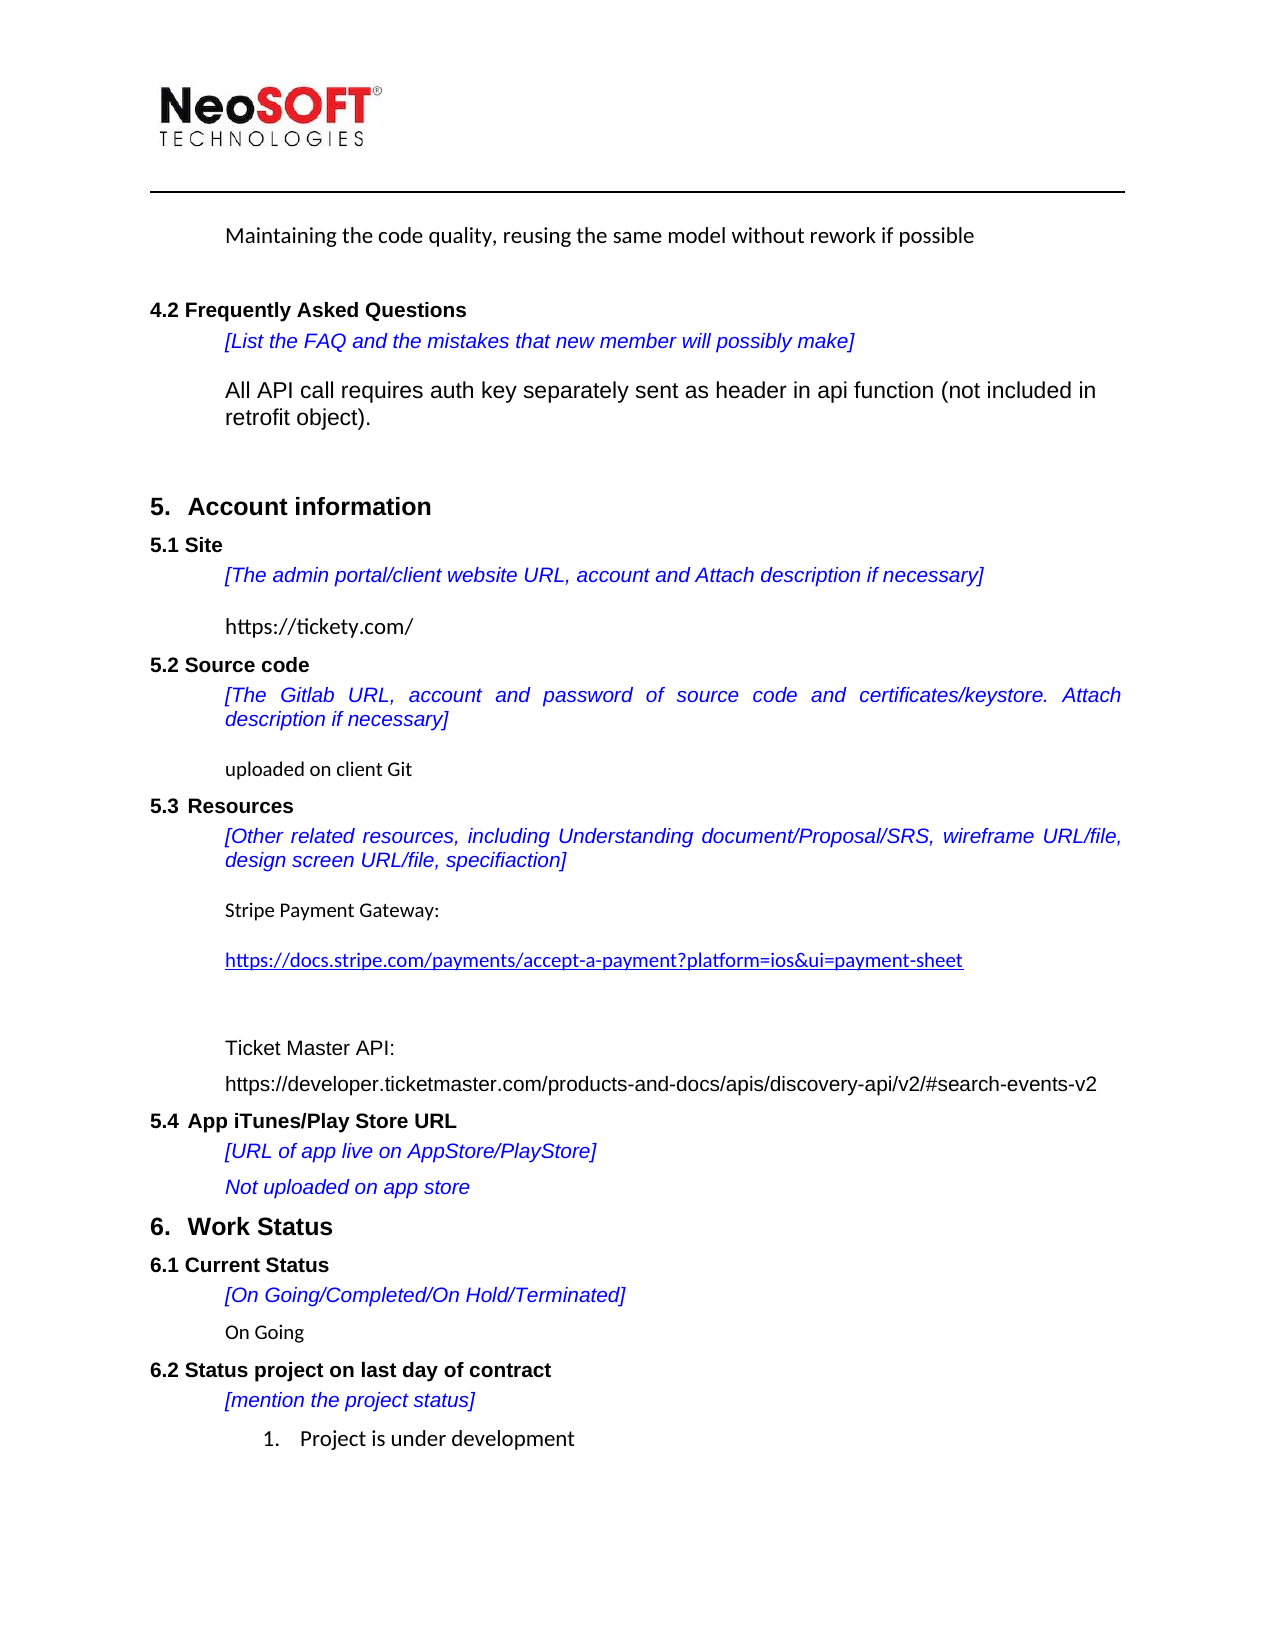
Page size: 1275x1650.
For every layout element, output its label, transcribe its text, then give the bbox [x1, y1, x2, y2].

text On Going [225, 1319, 1125, 1345]
text https://docs.stripe.com/payments/accept-a-payment?platform=ios&ui=payment-sheet [225, 947, 1125, 973]
subtitle 6.2 Status project on last day of contract [150, 1357, 1125, 1381]
text [URL of app live on AppStore/PlayStore] [225, 1139, 1125, 1163]
text Stripe Payment Gateway: [225, 897, 1125, 922]
subtitle App iTunes/Play Store URL [150, 1108, 1125, 1132]
text All API call requires auth key separately sent as header in api function (not included in retrofit object). [225, 377, 1125, 430]
text [Other related resources, including Understanding document/Proposal/SRS, wireframe URL/file, design screen URL/file, specifiaction] [225, 824, 1125, 872]
text uploaded on client Git [225, 756, 1125, 781]
text [List the FAQ and the mistakes that new member will possibly make] [225, 328, 1125, 352]
text https://developer.ticketmaster.com/products-and-docs/apis/discovery-api/v2/#search-events-v2 [225, 1072, 1125, 1096]
text Not uploaded on app store [225, 1175, 1125, 1199]
text [The Gitlab URL, account and password of source code and certificates/keystore. Attach description if necessary] [225, 683, 1125, 731]
text [mention the project status] [225, 1388, 1125, 1412]
text https://tickety.com/ [225, 612, 1125, 640]
subtitle Work Status [150, 1212, 1125, 1240]
text Maintaining the code quality, reusing the same model without rework if possible [225, 221, 1125, 249]
subtitle Resources [150, 794, 1125, 818]
subtitle Account information [150, 492, 1125, 520]
picture [150, 75, 391, 156]
list Project is under development [262, 1424, 1125, 1452]
subtitle 5.1 Site [150, 533, 1125, 557]
text [On Going/Completed/On Hold/Terminated] [225, 1283, 1125, 1307]
subtitle 4.2 Frequently Asked Questions [150, 298, 1125, 322]
text Ticket Master API: [225, 1036, 1125, 1059]
text [The admin portal/client website URL, account and Attach description if necessary] [225, 563, 1125, 587]
subtitle 6.1 Current Status [150, 1253, 1125, 1277]
subtitle 5.2 Source code [150, 653, 1125, 677]
